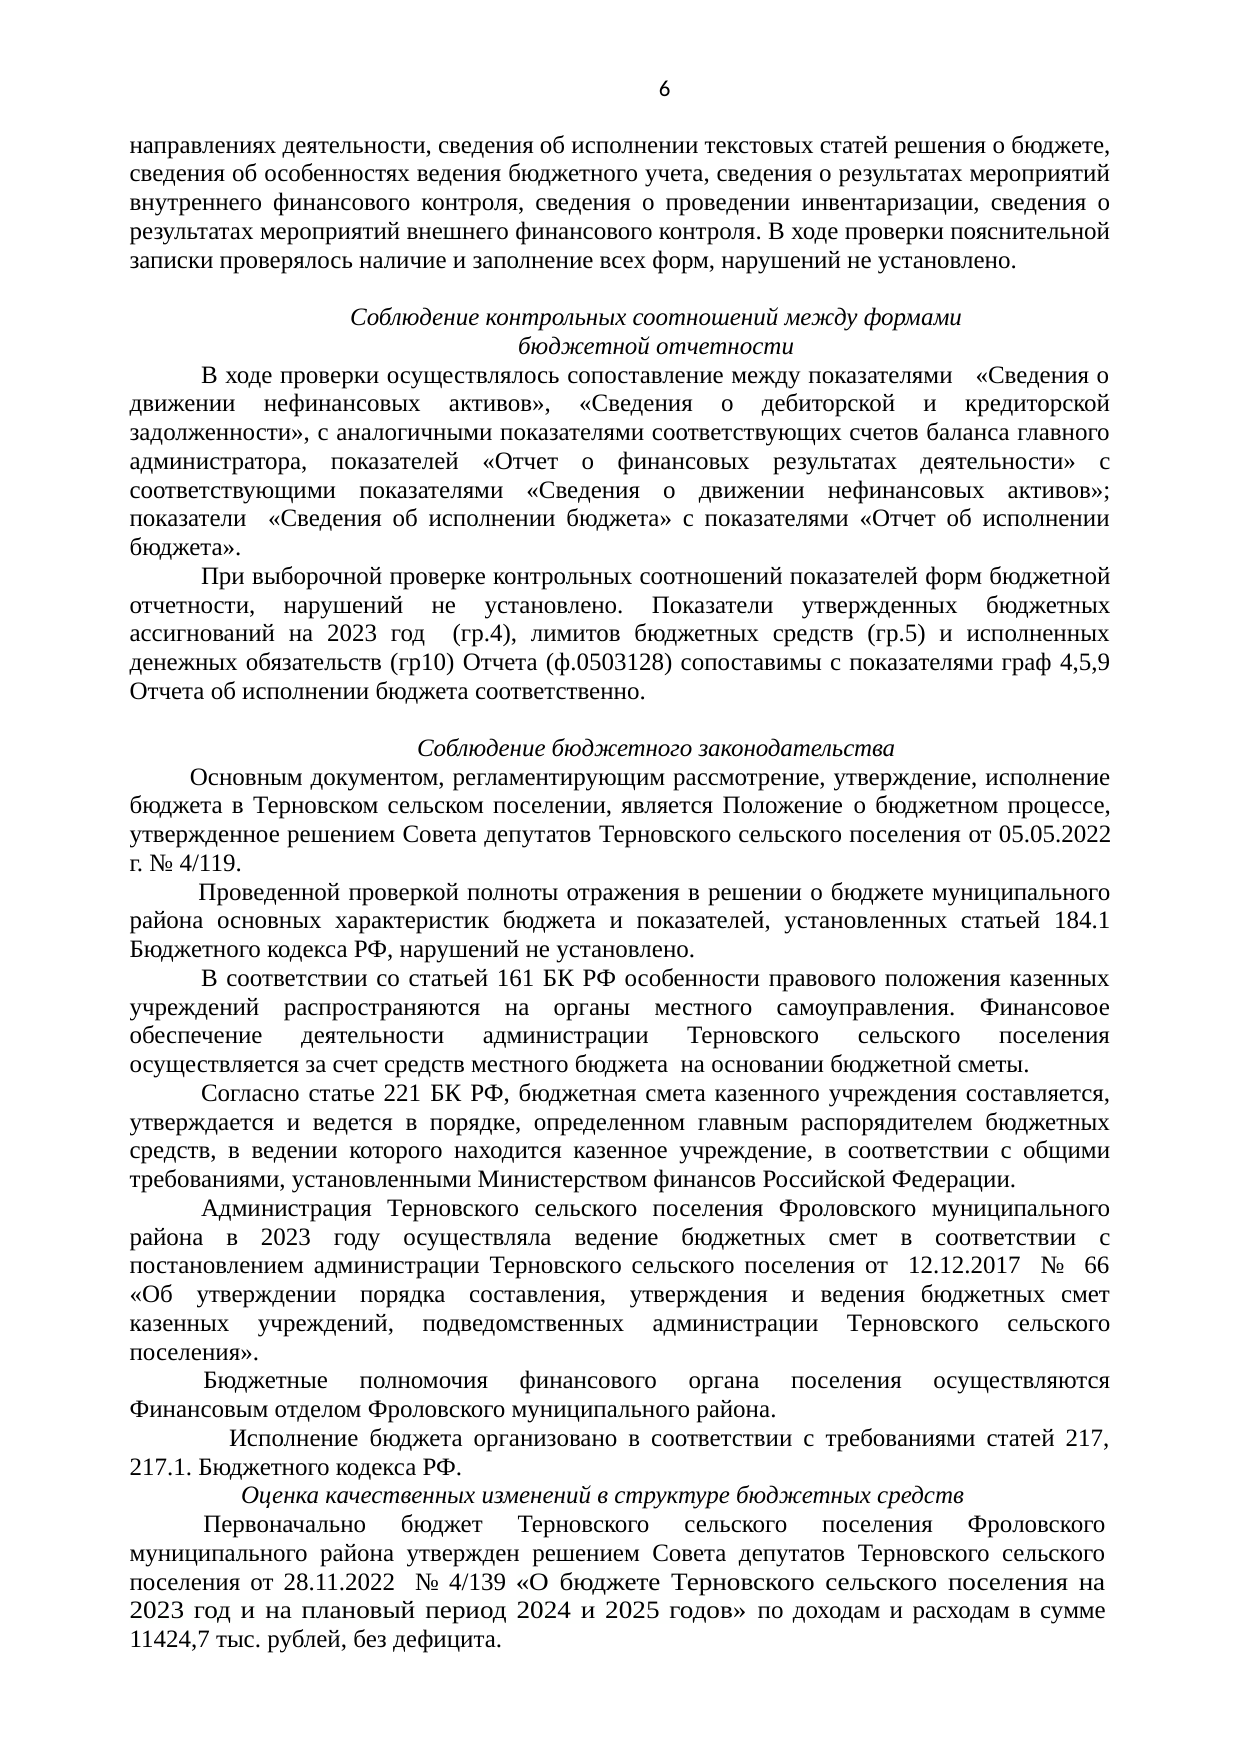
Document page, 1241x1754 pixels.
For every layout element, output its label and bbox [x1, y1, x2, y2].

table_header [118, 130, 1122, 1653]
